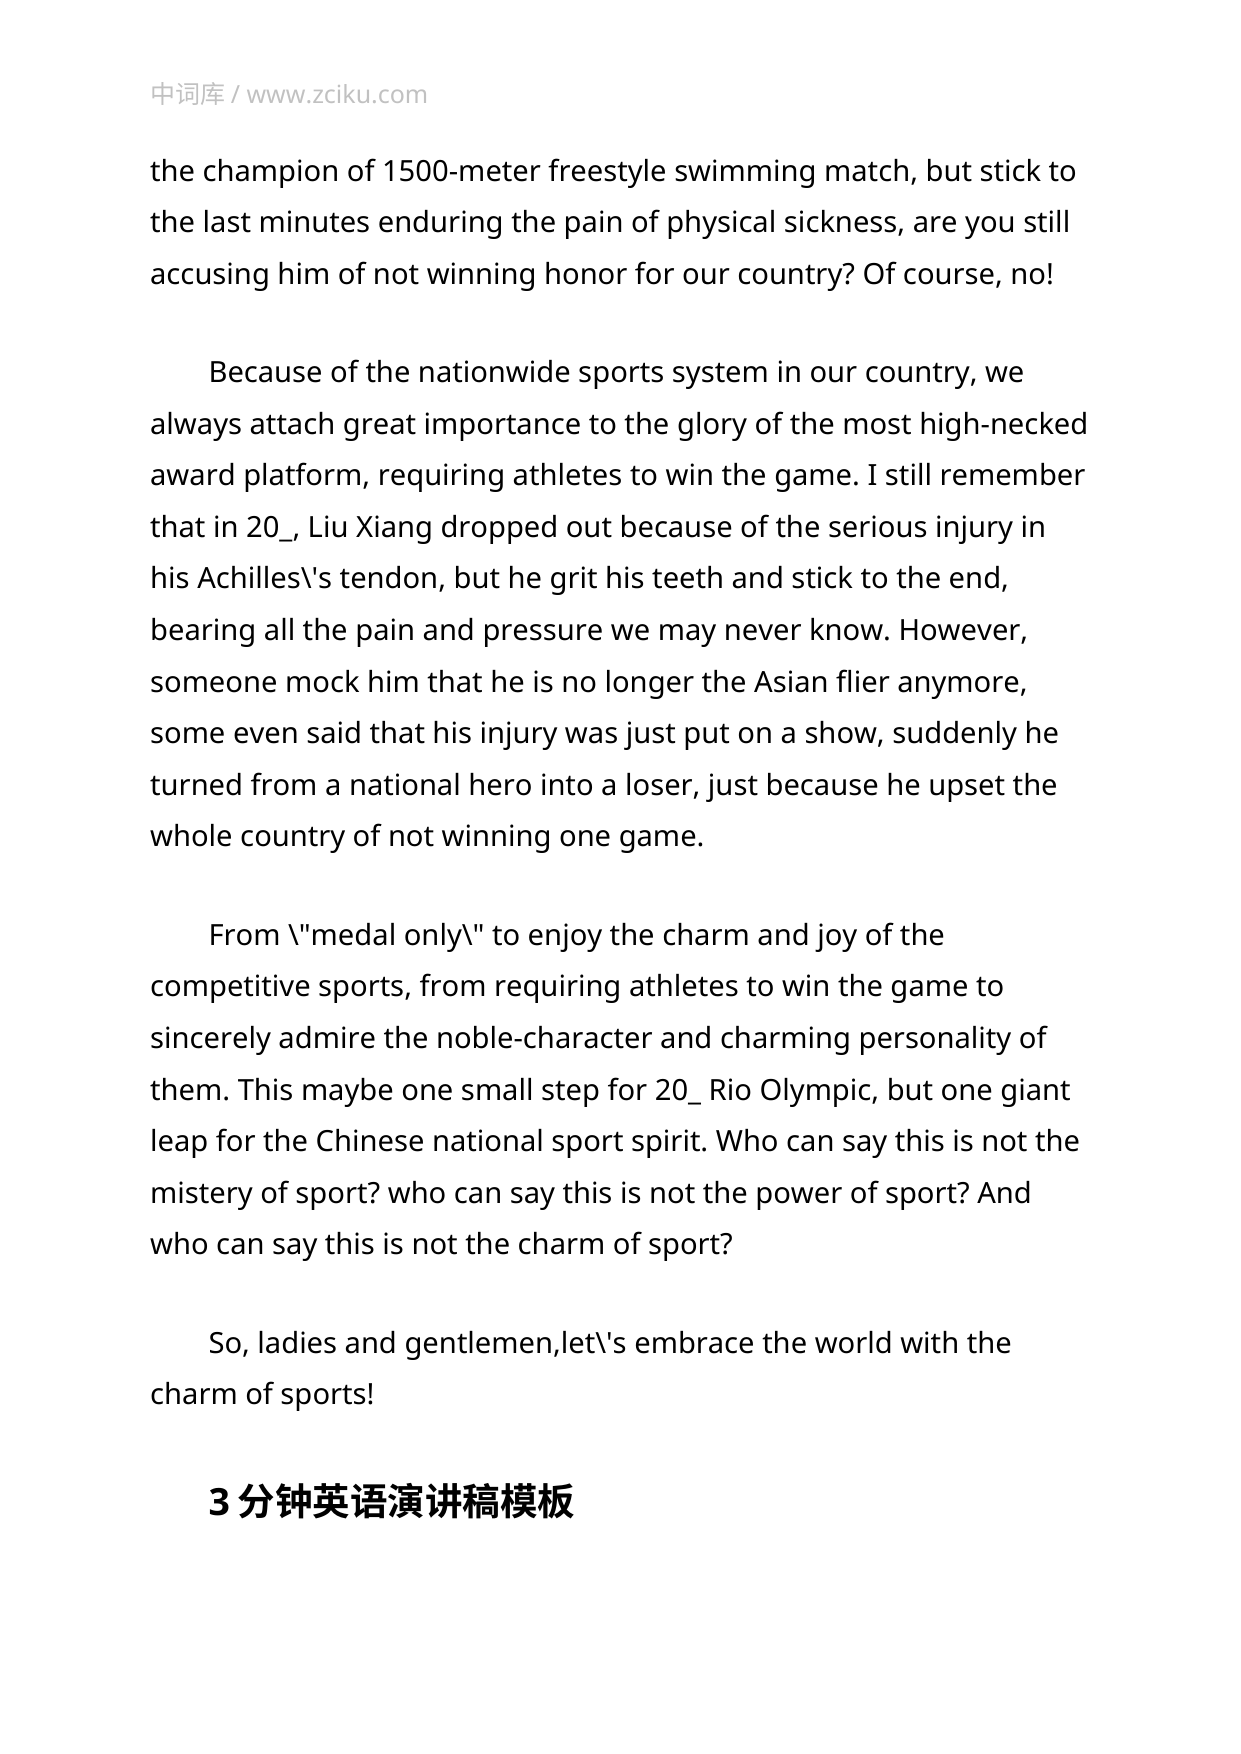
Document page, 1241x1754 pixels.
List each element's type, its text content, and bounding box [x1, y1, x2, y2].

text Because of the nationwide sports system in our country, we always attach great importance to the glory of the most high-necked award platform, requiring athletes to win the game. I still remember that in 20_, Liu Xiang dropped out because of the serious injury in his Achilles\'s tendon, but he grit his teeth and stick to the end, bearing all the pain and pressure we may never know. However, someone mock him that he is no longer the Asian flier anymore, some even said that his injury was just put on a show, suddenly he turned from a national hero into a loser, just because he upset the whole country of not winning one game. [150, 352, 1090, 855]
text 3分钟英语演讲稿模板 [150, 1472, 1090, 1526]
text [150, 150, 1090, 293]
text From \"medal only\" to enjoy the charm and joy of the competitive sports, from requiring athletes to win the game to sincerely admire the noble-character and charming personality of them. This maybe one small step for 20_ Rio Olympic, but one giant leap for the Chinese national sport spirit. Who can say this is not the mistery of sport? who can say this is not the power of sport? And who can say this is not the charm of sport? [150, 914, 1090, 1263]
text So, ladies and gentlemen,let\'s embrace the world with the charm of sports! [150, 1322, 1090, 1413]
